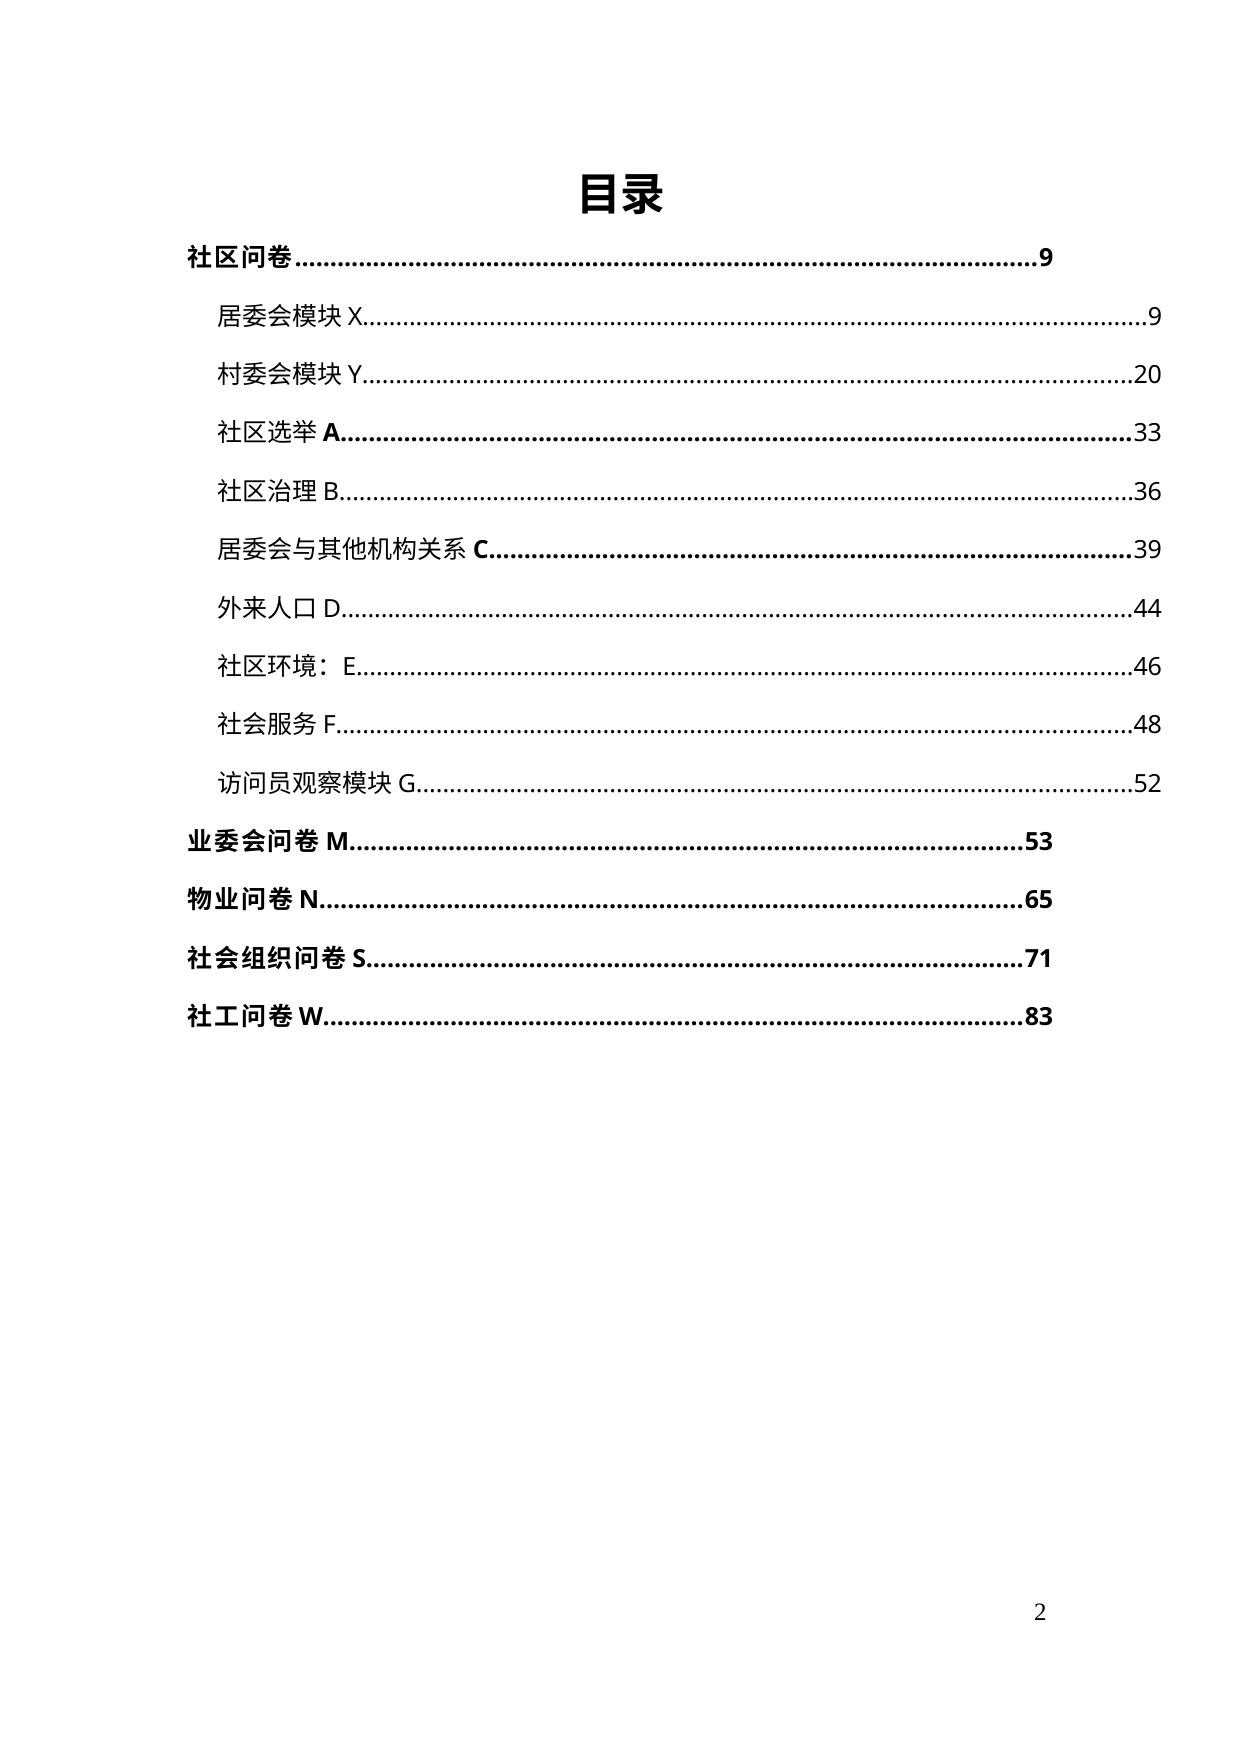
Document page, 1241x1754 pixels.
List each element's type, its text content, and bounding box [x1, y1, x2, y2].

subtitle 目录 [146, 158, 1095, 223]
